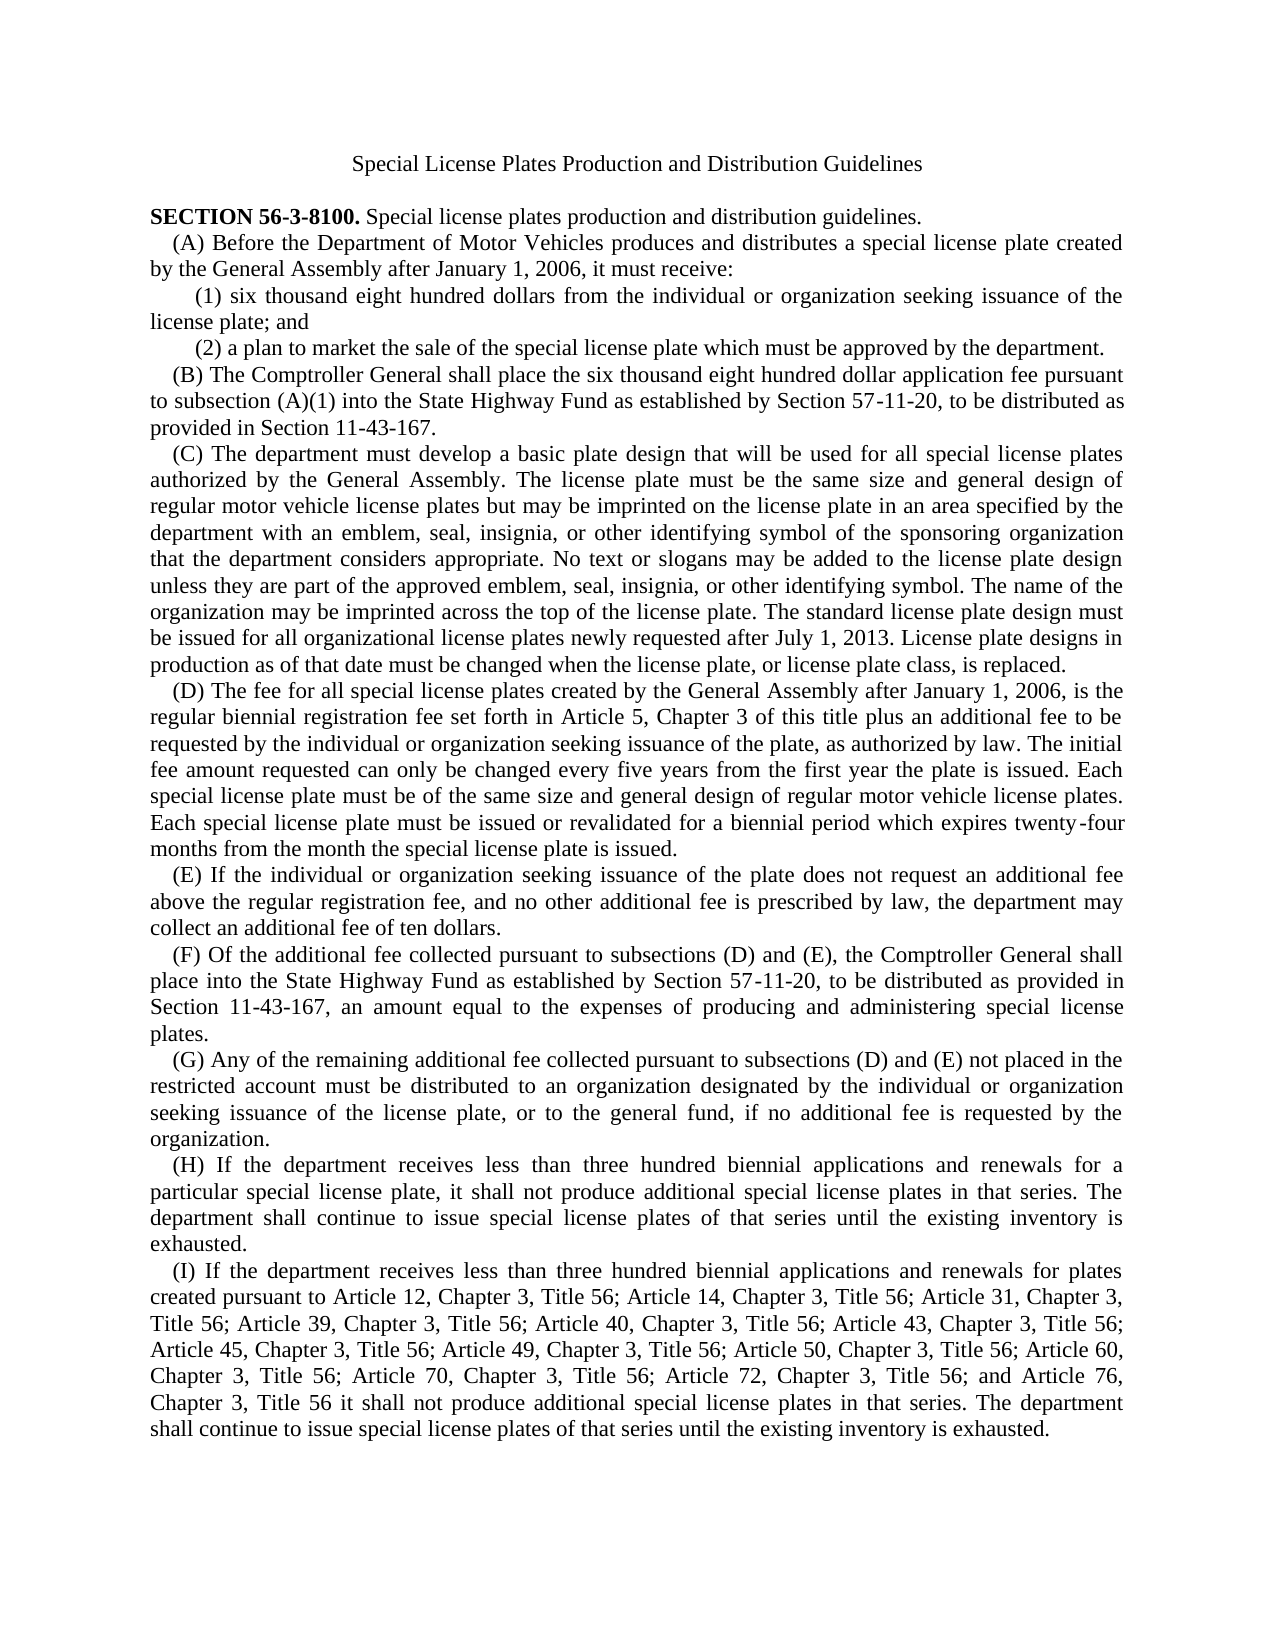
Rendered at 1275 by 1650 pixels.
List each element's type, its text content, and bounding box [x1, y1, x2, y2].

text (1) six thousand eight hundred dollars from the individual or organization seeking issuance of the license plate; and [150, 282, 1125, 334]
text (G) Any of the remaining additional fee collected pursuant to subsections (D) and (E) not placed in the restricted account must be distributed to an organization designated by the individual or organization seeking issuance of the license plate, or to the general fund, if no additional fee is requested by the organization. [150, 1046, 1125, 1151]
text (I) If the department receives less than three hundred biennial applications and renewals for plates created pursuant to Article 12, Chapter 3, Title 56; Article 14, Chapter 3, Title 56; Article 31, Chapter 3, Title 56; Article 39, Chapter 3, Title 56; Article 40, Chapter 3, Title 56; Article 43, Chapter 3, Title 56; Article 45, Chapter 3, Title 56; Article 49, Chapter 3, Title 56; Article 50, Chapter 3, Title 56; Article 60, Chapter 3, Title 56; Article 70, Chapter 3, Title 56; Article 72, Chapter 3, Title 56; and Article 76, Chapter 3, Title 56 it shall not produce additional special license plates in that series. The department shall continue to issue special license plates of that series until the existing inventory is exhausted. [150, 1257, 1125, 1441]
text (C) The department must develop a basic plate design that will be used for all special license plates authorized by the General Assembly. The license plate must be the same size and general design of regular motor vehicle license plates but may be imprinted on the license plate in an area specified by the department with an emblem, seal, insignia, or other identifying symbol of the sponsoring organization that the department considers appropriate. No text or slogans may be added to the license plate design unless they are part of the approved emblem, seal, insignia, or other identifying symbol. The name of the organization may be imprinted across the top of the license plate. The standard license plate design must be issued for all organizational license plates newly requested after July 1, 2013. License plate designs in production as of that date must be changed when the license plate, or license plate class, is replaced. [150, 440, 1125, 677]
text (E) If the individual or organization seeking issuance of the plate does not request an additional fee above the regular registration fee, and no other additional fee is prescribed by law, the department may collect an additional fee of ten dollars. [150, 862, 1125, 941]
text Special License Plates Production and Distribution Guidelines [150, 150, 1125, 176]
text (F) Of the additional fee collected pursuant to subsections (D) and (E), the Comptroller General shall place into the State Highway Fund as established by Section 57-11-20, to be distributed as provided in Section 11-43-167, an amount equal to the expenses of producing and administering special license plates. [150, 941, 1125, 1046]
text (B) The Comptroller General shall place the six thousand eight hundred dollar application fee pursuant to subsection (A)(1) into the State Highway Fund as established by Section 57-11-20, to be distributed as provided in Section 11-43-167. [150, 361, 1125, 440]
text (2) a plan to market the sale of the special license plate which must be approved by the department. [150, 334, 1125, 361]
text SECTION 56-3-8100. Special license plates production and distribution guidelines. [150, 203, 1125, 229]
text (H) If the department receives less than three hundred biennial applications and renewals for a particular special license plate, it shall not produce additional special license plates in that series. The department shall continue to issue special license plates of that series until the existing inventory is exhausted. [150, 1151, 1125, 1257]
text (D) The fee for all special license plates created by the General Assembly after January 1, 2006, is the regular biennial registration fee set forth in Article 5, Chapter 3 of this title plus an additional fee to be requested by the individual or organization seeking issuance of the plate, as authorized by law. The initial fee amount requested can only be changed every five years from the first year the plate is issued. Each special license plate must be of the same size and general design of regular motor vehicle license plates. Each special license plate must be issued or revalidated for a biennial period which expires twenty-four months from the month the special license plate is issued. [150, 677, 1125, 862]
text (A) Before the Department of Motor Vehicles produces and distributes a special license plate created by the General Assembly after January 1, 2006, it must receive: [150, 229, 1125, 282]
